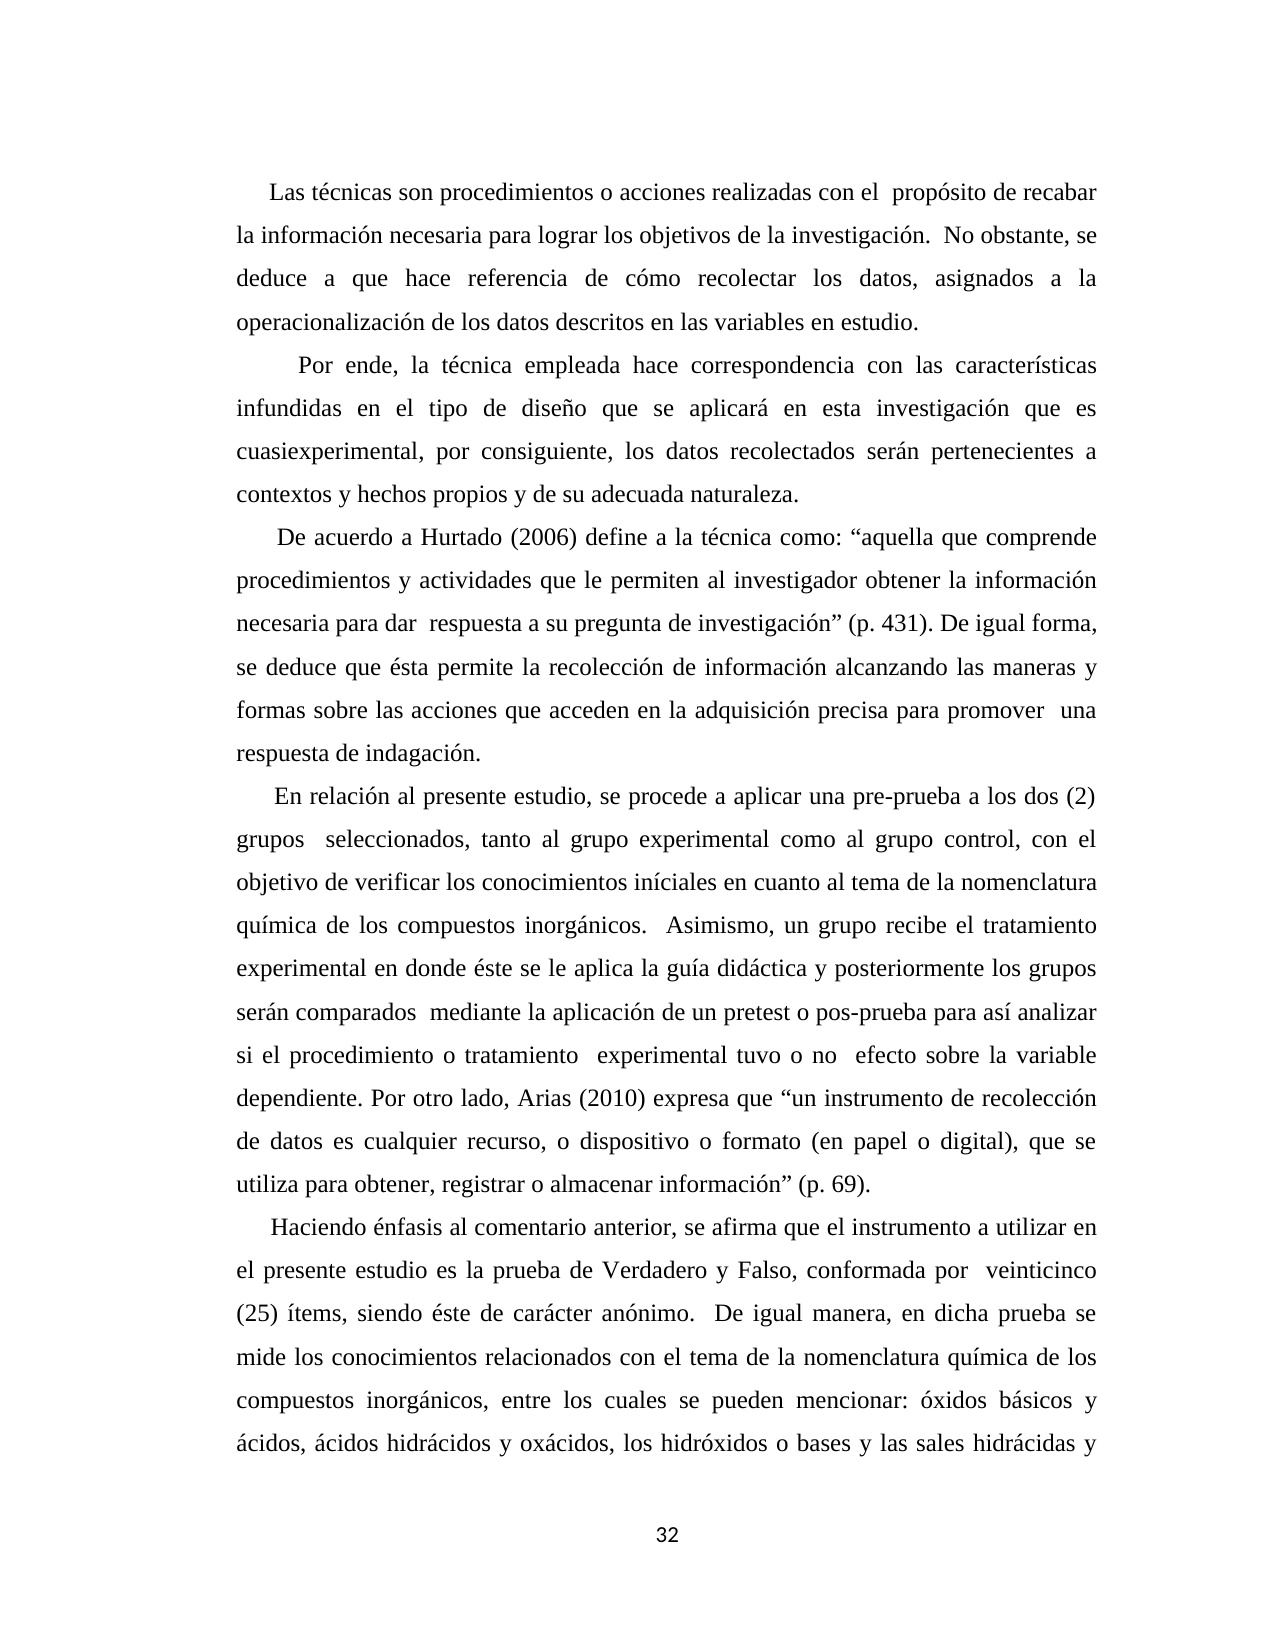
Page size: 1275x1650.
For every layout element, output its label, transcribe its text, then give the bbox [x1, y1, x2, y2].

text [236, 1212, 1098, 1457]
text De acuerdo a Hurtado (2006) define a la técnica como: “aquella que comprende procedimientos y actividades que le permiten al investigador obtener la información necesaria para dar respuesta a su pregunta de investigación” (p. 431). De igual forma, se deduce que ésta permite la recolección de información alcanzando las maneras y formas sobre las acciones que acceden en la adquisición precisa para promover una respuesta de indagación. [236, 522, 1098, 767]
text Por ende, la técnica empleada hace correspondencia con las características infundidas en el tipo de diseño que se aplicará en esta investigación que es cuasiexperimental, por consiguiente, los datos recolectados serán pertenecientes a contextos y hechos propios y de su adecuada naturaleza. [236, 350, 1098, 508]
text En relación al presente estudio, se procede a aplicar una pre-prueba a los dos (2) grupos seleccionados, tanto al grupo experimental como al grupo control, con el objetivo de verificar los conocimientos iníciales en cuanto al tema de la nomenclatura química de los compuestos inorgánicos. Asimismo, un grupo recibe el tratamiento experimental en donde éste se le aplica la guía didáctica y posteriormente los grupos serán comparados mediante la aplicación de un pretest o pos-prueba para así analizar si el procedimiento o tratamiento experimental tuvo o no efecto sobre la variable dependiente. Por otro lado, Arias (2010) expresa que “un instrumento de recolección de datos es cualquier recurso, o dispositivo o formato (en papel o digital), que se utiliza para obtener, registrar o almacenar información” (p. 69). [236, 781, 1098, 1198]
text Las técnicas son procedimientos o acciones realizadas con el propósito de recabar la información necesaria para lograr los objetivos de la investigación. No obstante, se deduce a que hace referencia de cómo recolectar los datos, asignados a la operacionalización de los datos descritos en las variables en estudio. [236, 177, 1098, 335]
